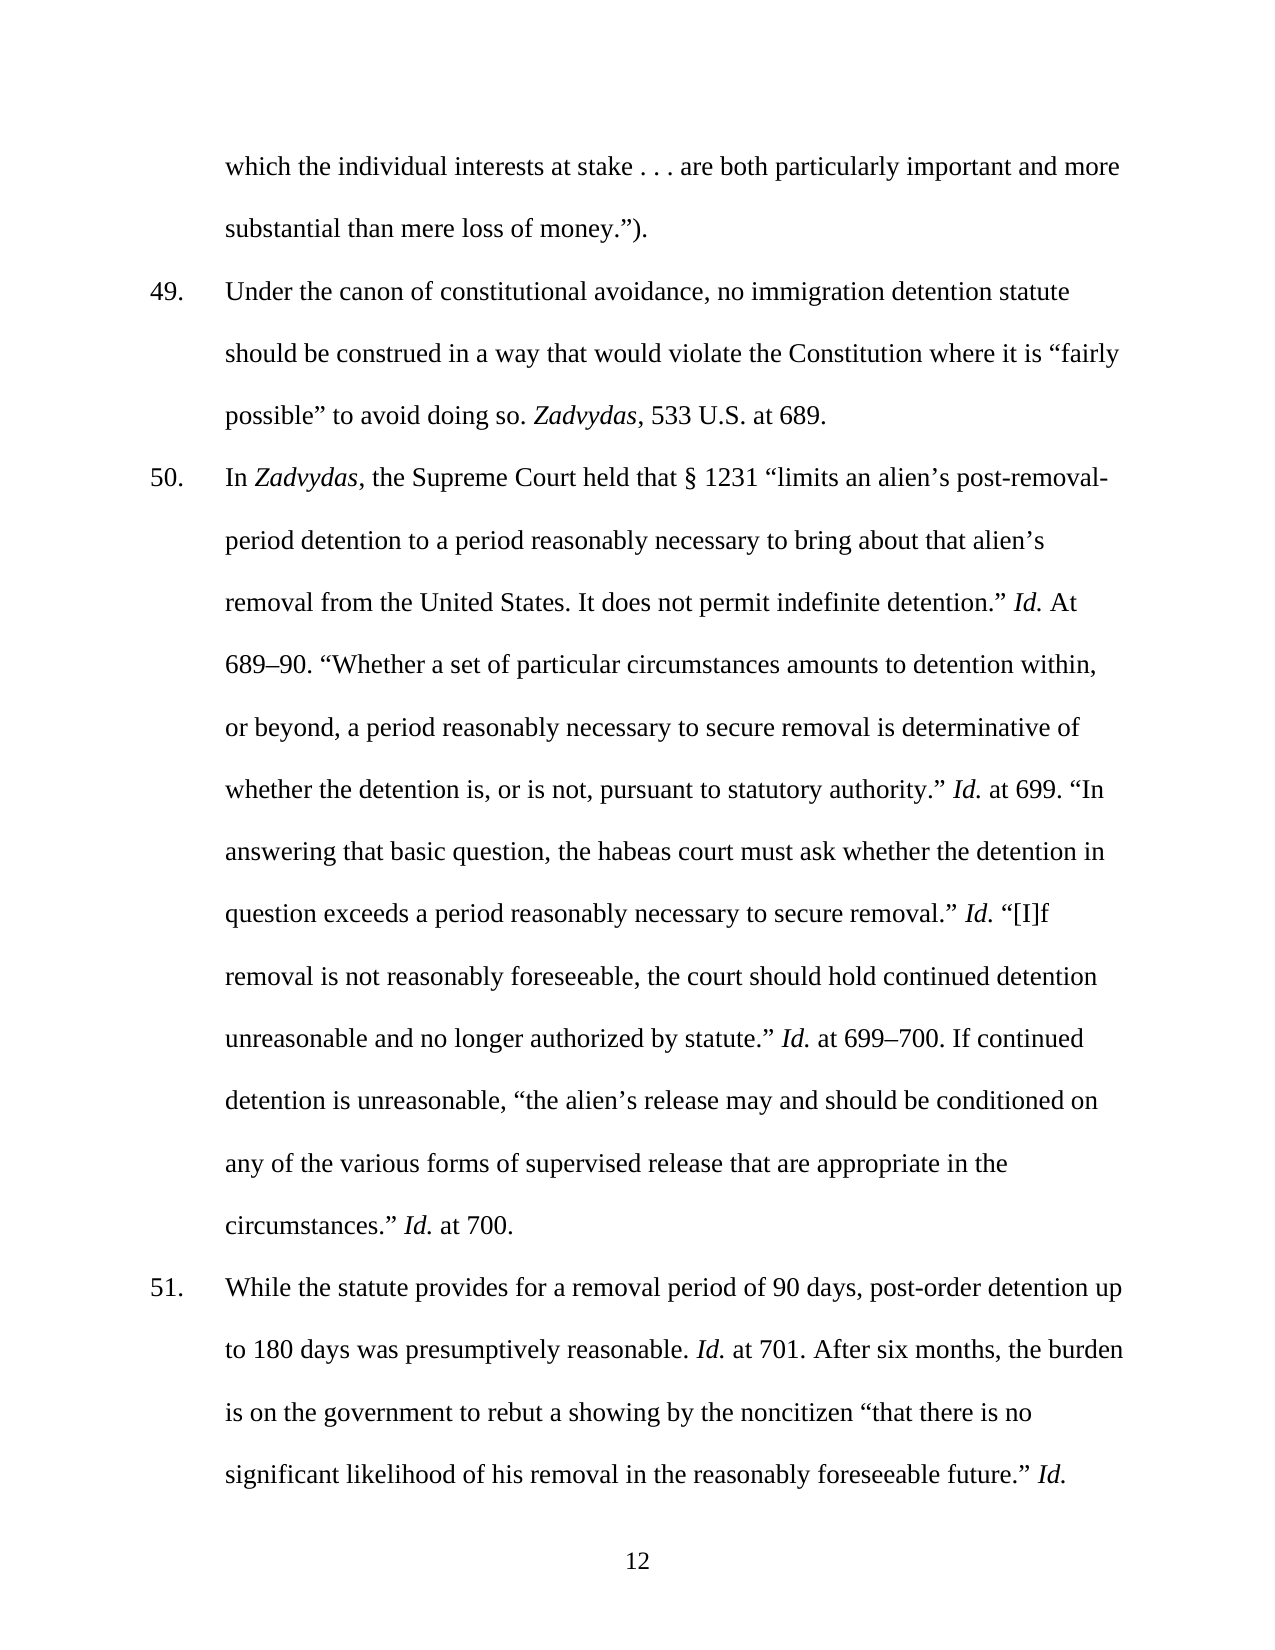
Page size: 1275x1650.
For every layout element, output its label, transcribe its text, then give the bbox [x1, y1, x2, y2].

list Under the canon of constitutional avoidance, no immigration detention statute should be construed in a way that would violate the Constitution where it is “fairly possible” to avoid doing so. Zadvydas, 533 U.S. at 689. [150, 274, 1125, 430]
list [150, 150, 1125, 243]
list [150, 1271, 1125, 1489]
list In Zadvydas, the Supreme Court held that § 1231 “limits an alien’s post-removal-period detention to a period reasonably necessary to bring about that alien’s removal from the United States. It does not permit indefinite detention.” Id. At 689–90. “Whether a set of particular circumstances amounts to detention within, or beyond, a period reasonably necessary to secure removal is determinative of whether the detention is, or is not, pursuant to statutory authority.” Id. at 699. “In answering that basic question, the habeas court must ask whether the detention in question exceeds a period reasonably necessary to secure removal.” Id. “[I]f removal is not reasonably foreseeable, the court should hold continued detention unreasonable and no longer authorized by statute.” Id. at 699–700. If continued detention is unreasonable, “the alien’s release may and should be conditioned on any of the various forms of supervised release that are appropriate in the circumstances.” Id. at 700. [150, 461, 1125, 1240]
